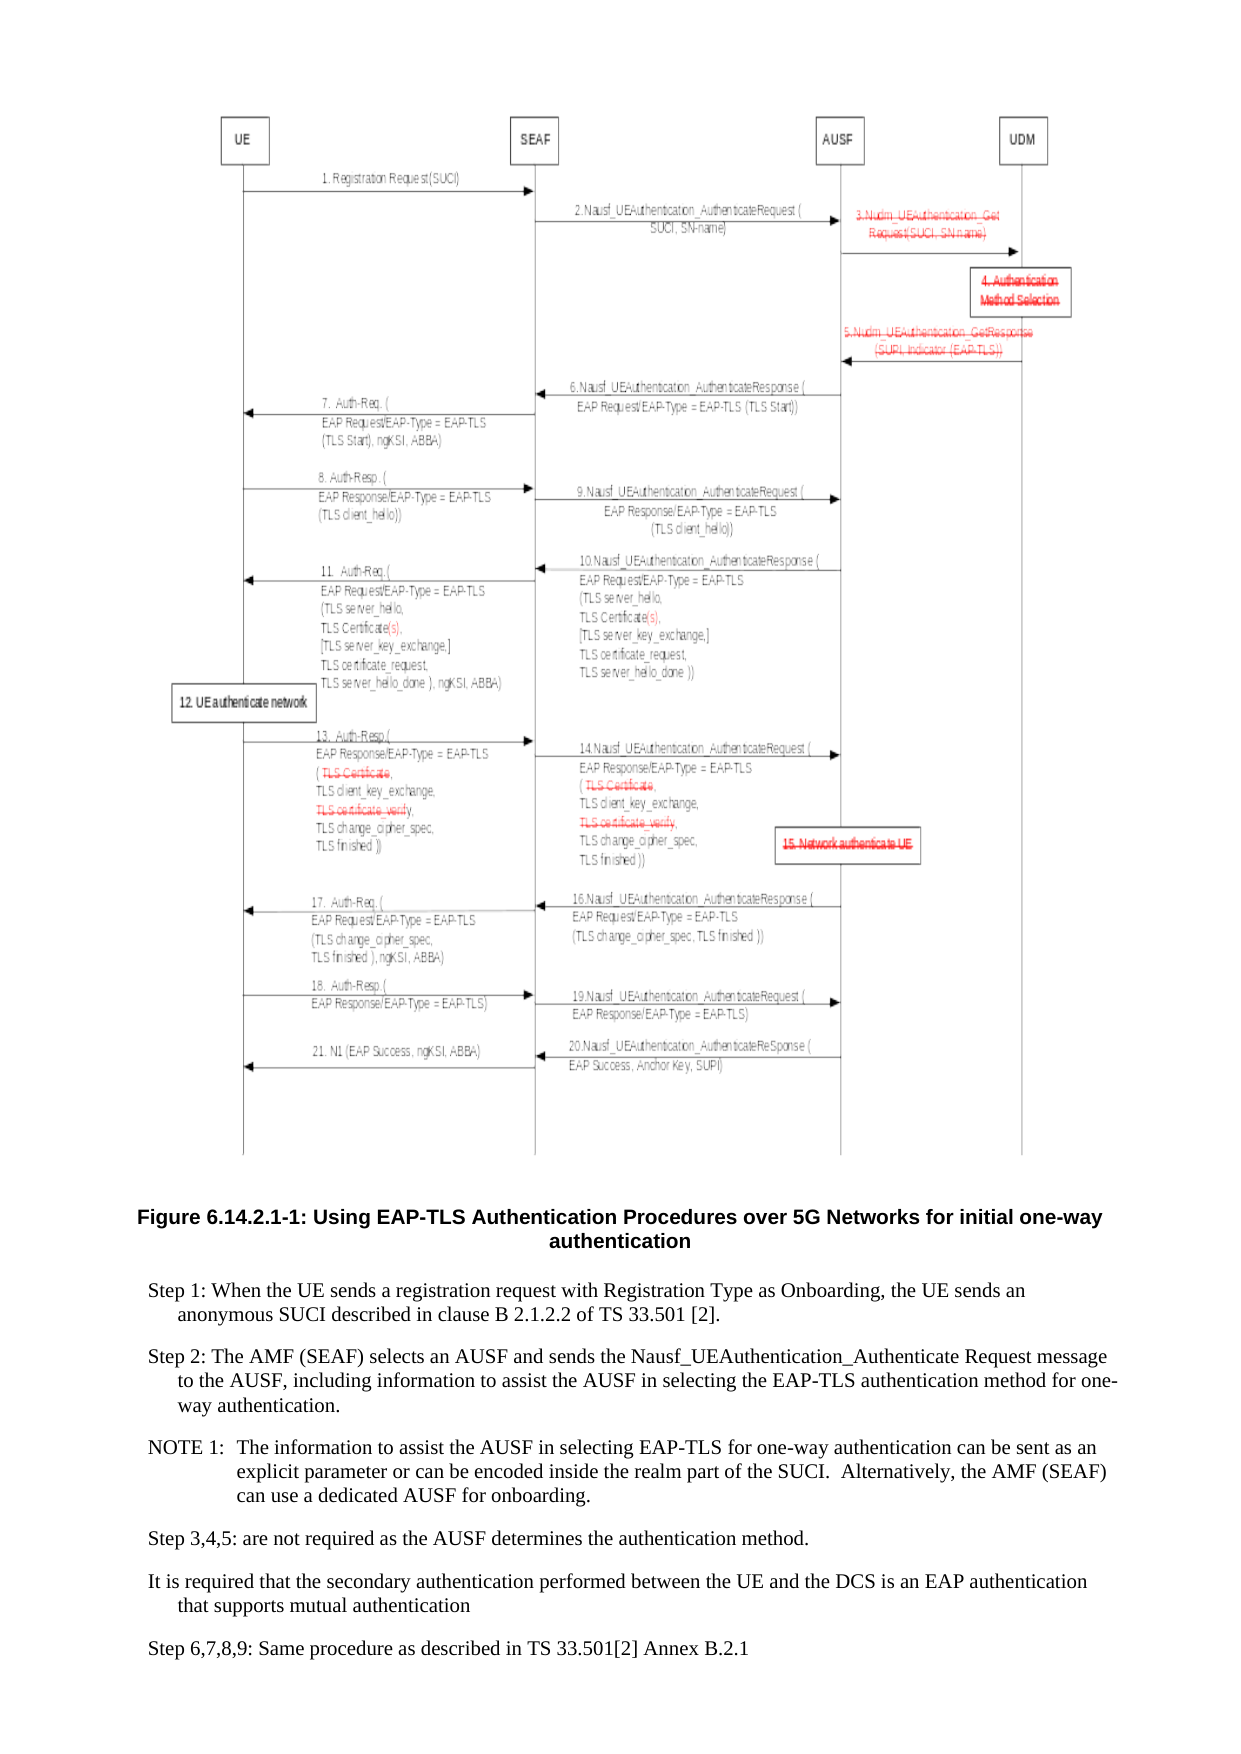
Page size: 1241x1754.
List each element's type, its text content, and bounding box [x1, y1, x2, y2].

text It is required that the secondary authentication performed between the UE and the DCS is an EAP authentication that supports mutual authentication [148, 1569, 1122, 1617]
text Step 2: The AMF (SEAF) selects an AUSF and sends the Nausf_UEAuthentication_Authenticate Request message to the AUSF, including information to assist the AUSF in selecting the EAP-TLS authentication method for one-way authentication. [148, 1344, 1122, 1417]
text Step 6,7,8,9: Same procedure as described in TS 33.501[2] Annex B.2.1 [148, 1636, 1122, 1660]
text Figure 6.14.2.1-1: Using EAP-TLS Authentication Procedures over 5G Networks for initial one-way authentication [118, 1204, 1122, 1252]
text NOTE 1: The information to assist the AUSF in selecting EAP-TLS for one-way authentication can be sent as an explicit parameter or can be encoded inside the realm part of the SUCI. Alternatively, the AMF (SEAF) can use a dedicated AUSF for onboarding. [148, 1435, 1122, 1507]
text Step 3,4,5: are not required as the AUSF determines the authentication method. [148, 1526, 1122, 1550]
text Step 1: When the UE sends a registration request with Registration Type as Onboarding, the UE sends an anonymous SUCI described in clause B 2.1.2.2 of TS 33.501 [2]. [148, 1277, 1122, 1326]
